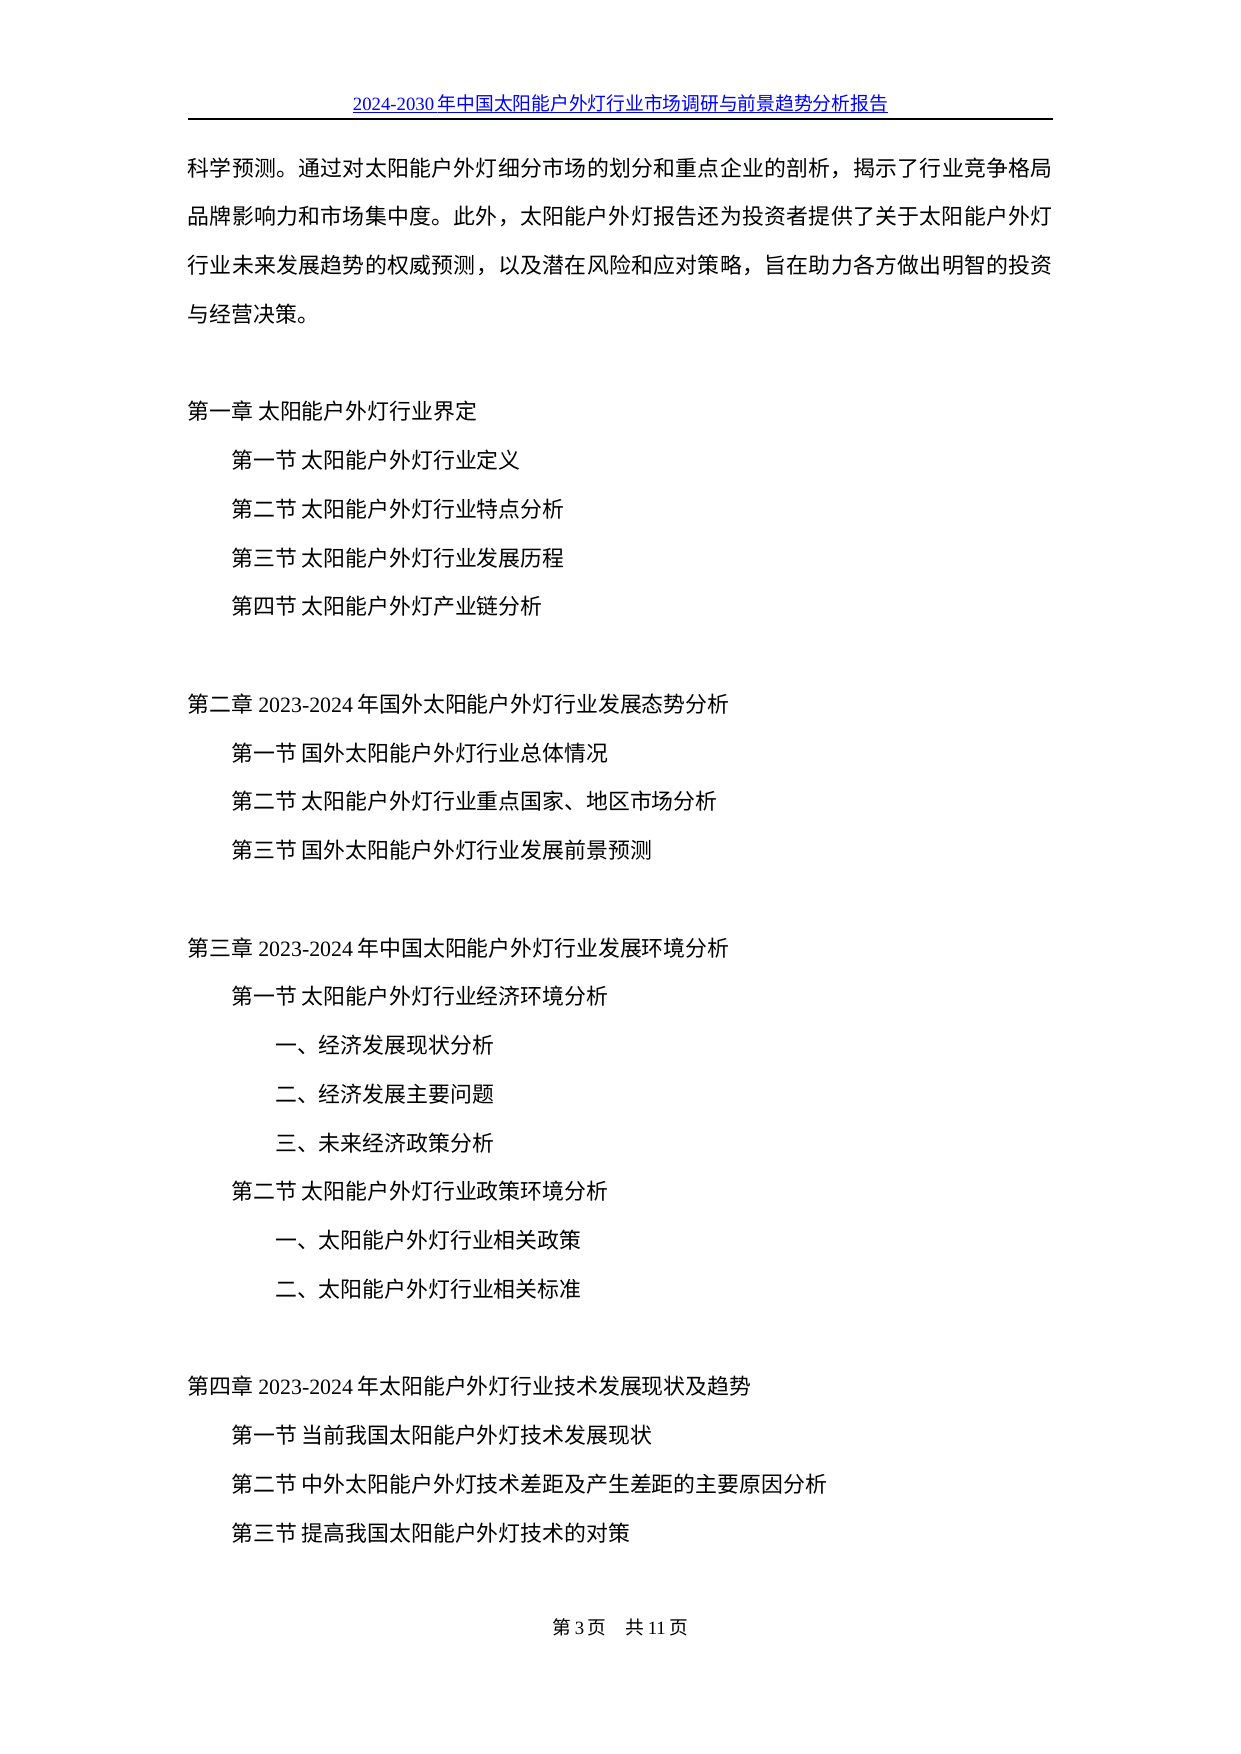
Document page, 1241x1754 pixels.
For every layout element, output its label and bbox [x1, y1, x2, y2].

text [187, 150, 1053, 1548]
